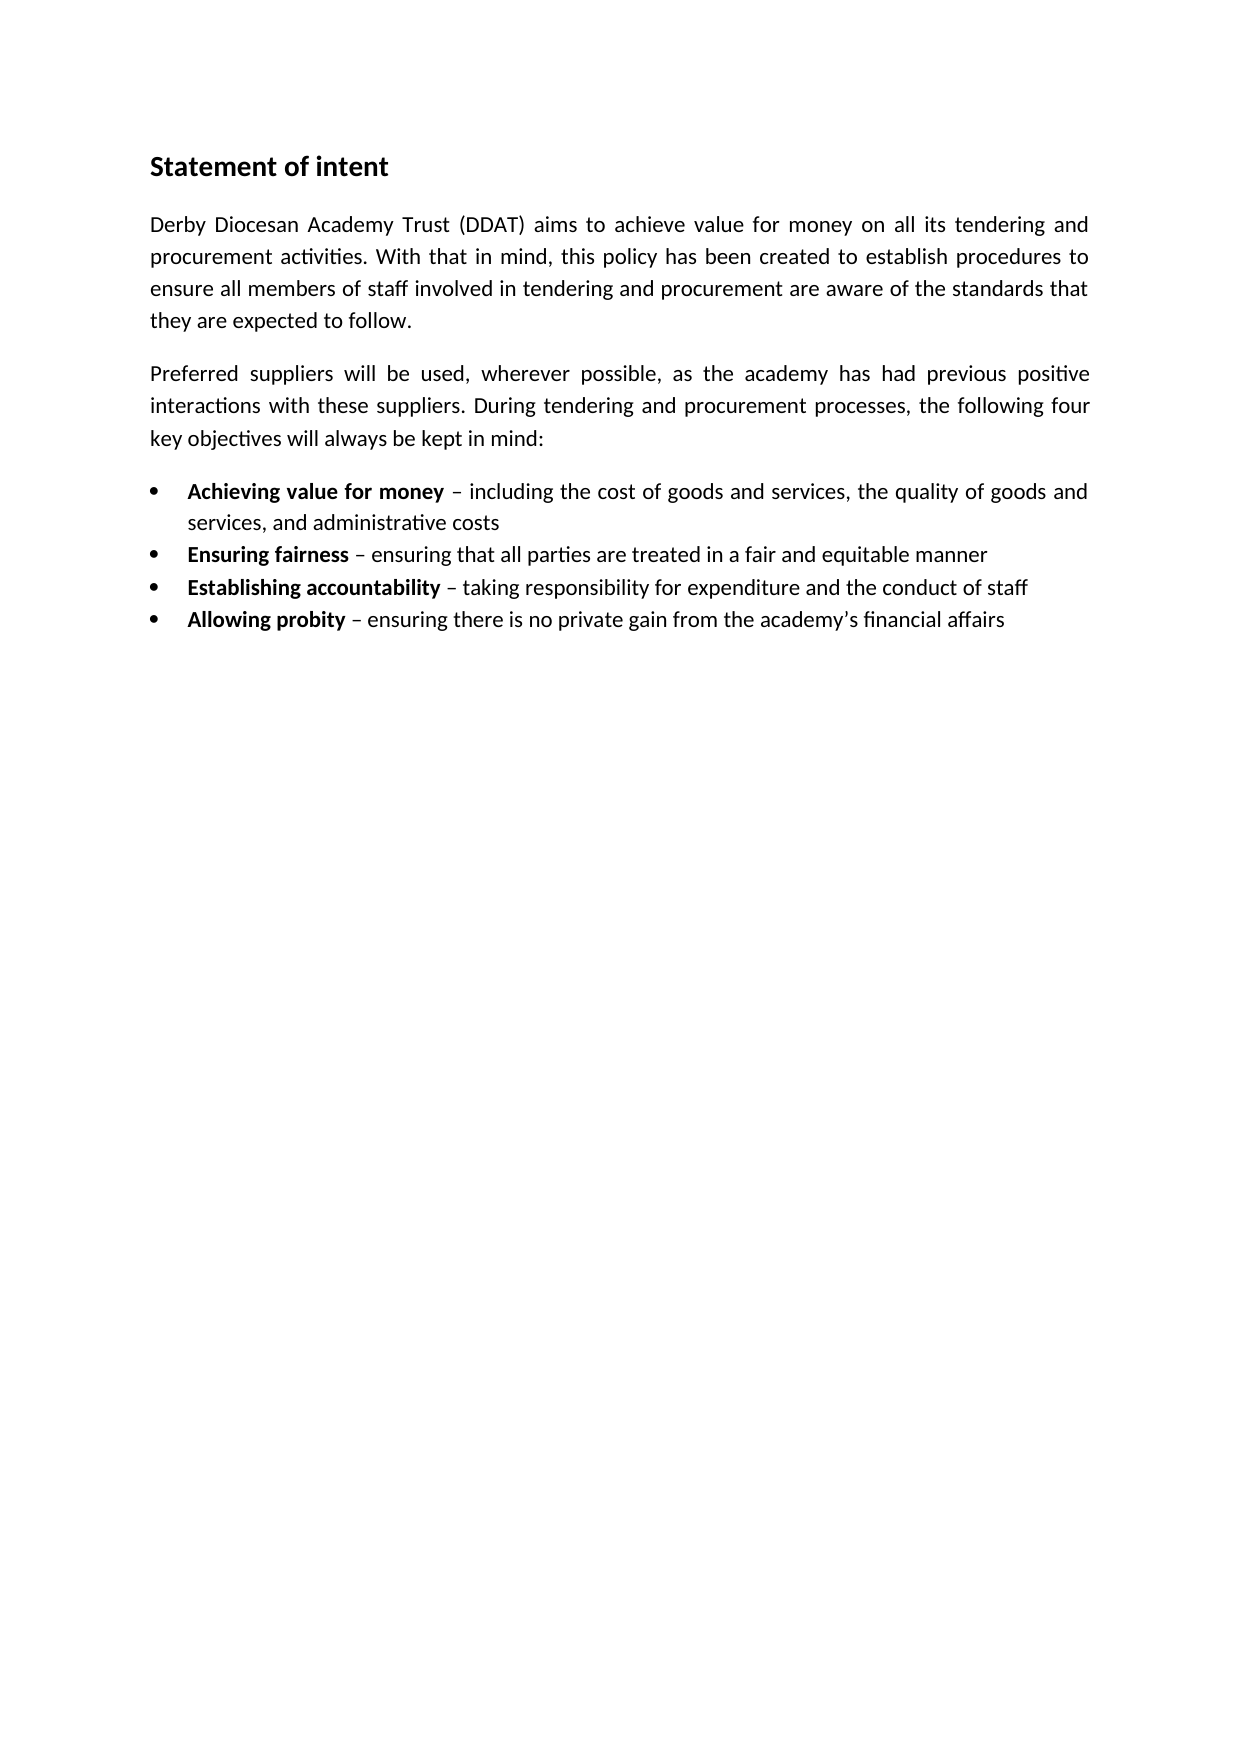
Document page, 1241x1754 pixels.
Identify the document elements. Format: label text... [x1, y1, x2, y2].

list Establishing accountability – taking responsibility for expenditure and the conduct of staff [150, 573, 1107, 601]
text Preferred suppliers will be used, wherever possible, as the academy has had previous positive interactions with these suppliers. During tendering and procurement processes, the following four key objectives will always be kept in mind: [150, 359, 1091, 452]
list Achieving value for money – including the cost of goods and services, the quality of goods and services, and administrative costs [150, 477, 1091, 536]
list Ensuring fairness – ensuring that all parties are treated in a fair and equitable manner [150, 541, 1107, 568]
list Allowing probity – ensuring there is no private gain from the academy’s financial affairs [150, 605, 1107, 633]
text Derby Diocesan Academy Trust (DDAT) aims to achieve value for money on all its tendering and procurement activities. With that in mind, this policy has been created to establish procedures to ensure all members of staff involved in tendering and procurement are aware of the standards that they are expected to follow. [150, 210, 1091, 334]
subtitle Statement of intent [150, 148, 1107, 184]
